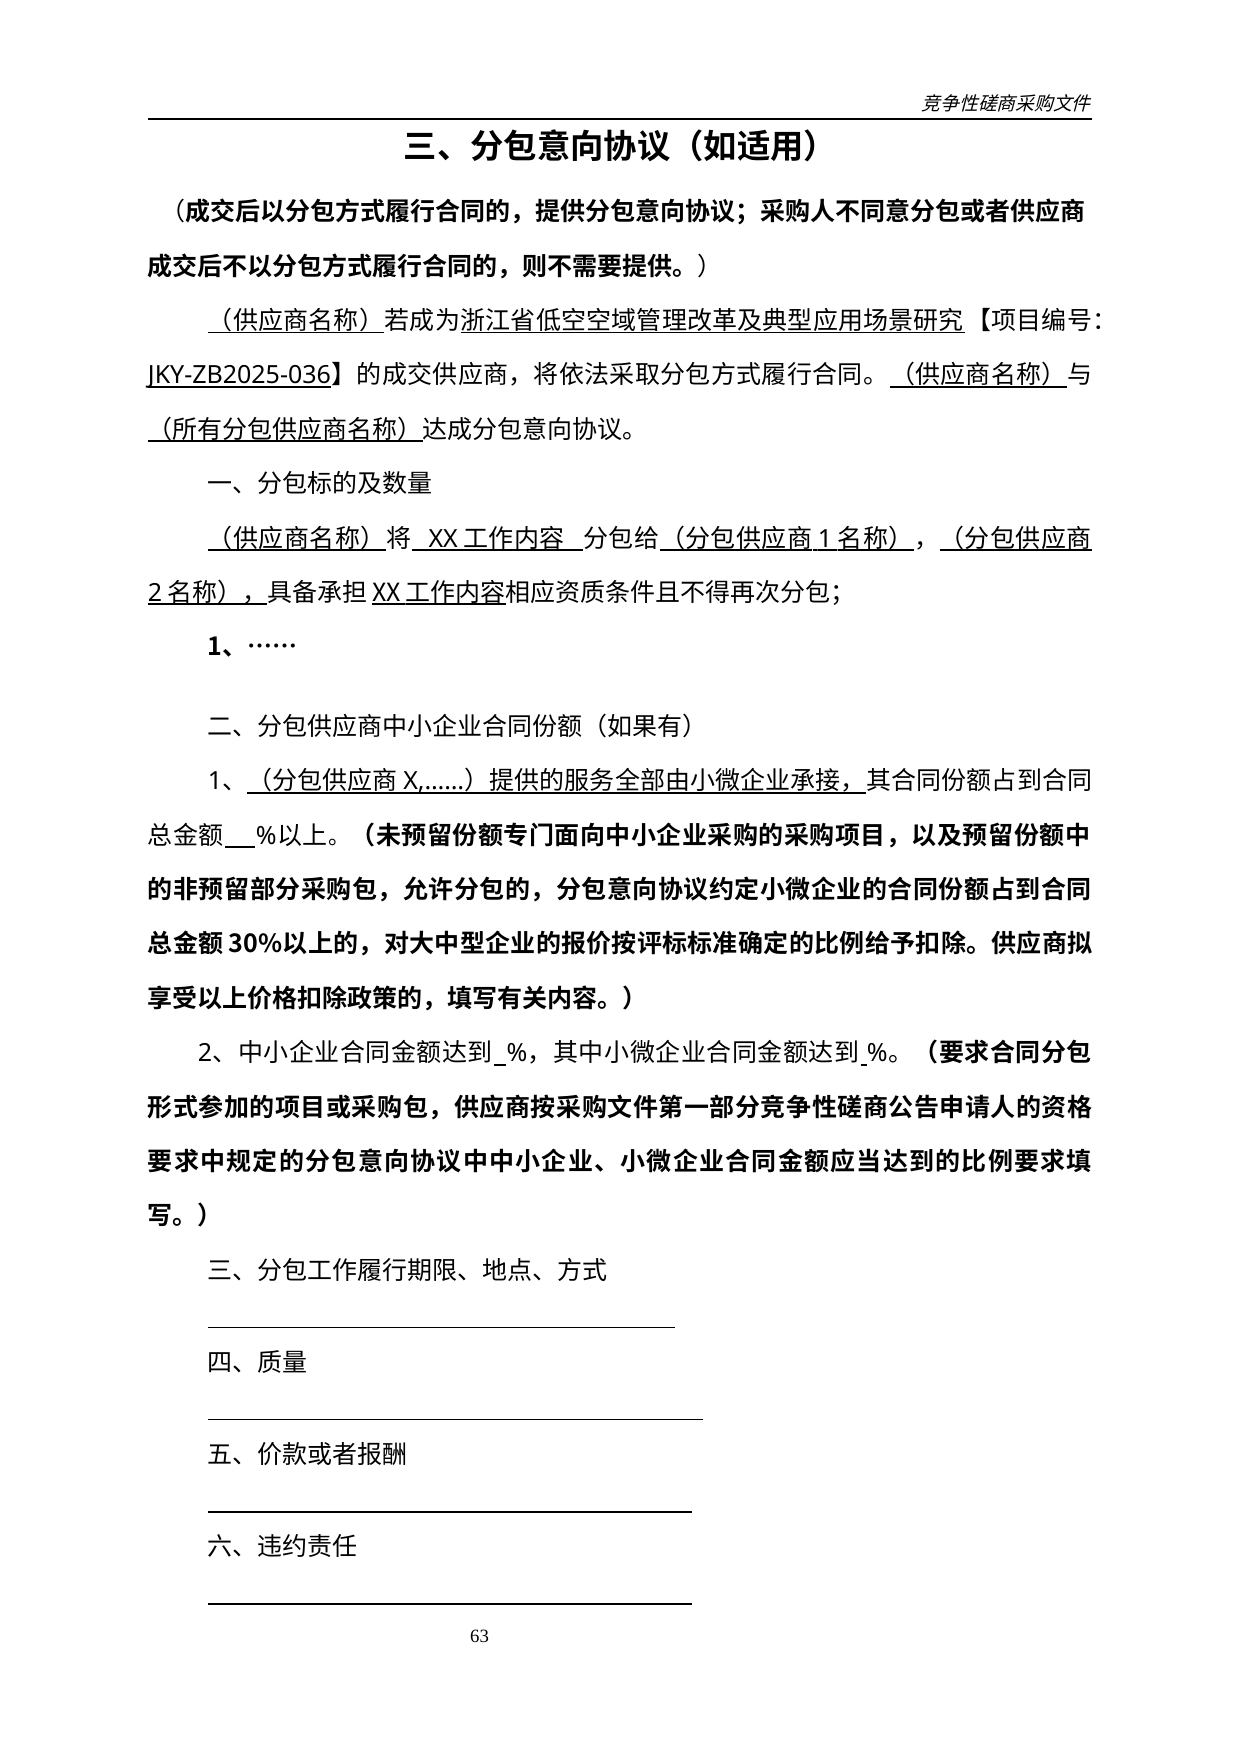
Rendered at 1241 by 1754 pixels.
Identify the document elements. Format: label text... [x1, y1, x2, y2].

text 三、分包工作履行期限、地点、方式 [148, 1250, 1092, 1286]
text 五、价款或者报酬 [148, 1434, 1092, 1471]
text 三、分包意向协议（如适用） [148, 120, 1092, 168]
text 一、分包标的及数量 [148, 464, 1092, 500]
text 1、（分包供应商X,……）提供的服务全部由小微企业承接，其合同份额占到合同总金额 %以上。（未预留份额专门面向中小企业采购的采购项目，以及预留份额中的非预留部分采购包，允许分包的，分包意向协议约定小微企业的合同份额占到合同总金额30%以上的，对大中型企业的报价按评标标准确定的比例给予扣除。供应商拟享受以上价格扣除政策的，填写有关内容。） [148, 761, 1092, 1014]
text 1、…… [148, 627, 1092, 663]
text （供应商名称）若成为浙江省低空空域管理改革及典型应用场景研究【项目编号：JKY-ZB2025-036】的成交供应商，将依法采取分包方式履行合同。（供应商名称）与（所有分包供应商名称）达成分包意向协议。 [148, 301, 1092, 446]
text 六、违约责任 [207, 1527, 1092, 1563]
text （供应商名称）将 XX工作内容 分包给（分包供应商1名称），（分包供应商2名称），具备承担XX工作内容相应资质条件且不得再次分包； [148, 518, 1092, 609]
text 四、质量 [148, 1342, 1092, 1378]
text 二、分包供应商中小企业合同份额（如果有） [148, 706, 1092, 743]
text 2、中小企业合同金额达到 %，其中小微企业合同金额达到 %。（要求合同分包形式参加的项目或采购包，供应商按采购文件第一部分竞争性磋商公告申请人的资格要求中规定的分包意向协议中中小企业、小微企业合同金额应当达到的比例要求填写。） [148, 1033, 1092, 1232]
text （成交后以分包方式履行合同的，提供分包意向协议；采购人不同意分包或者供应商成交后不以分包方式履行合同的，则不需要提供。） [148, 192, 1092, 282]
